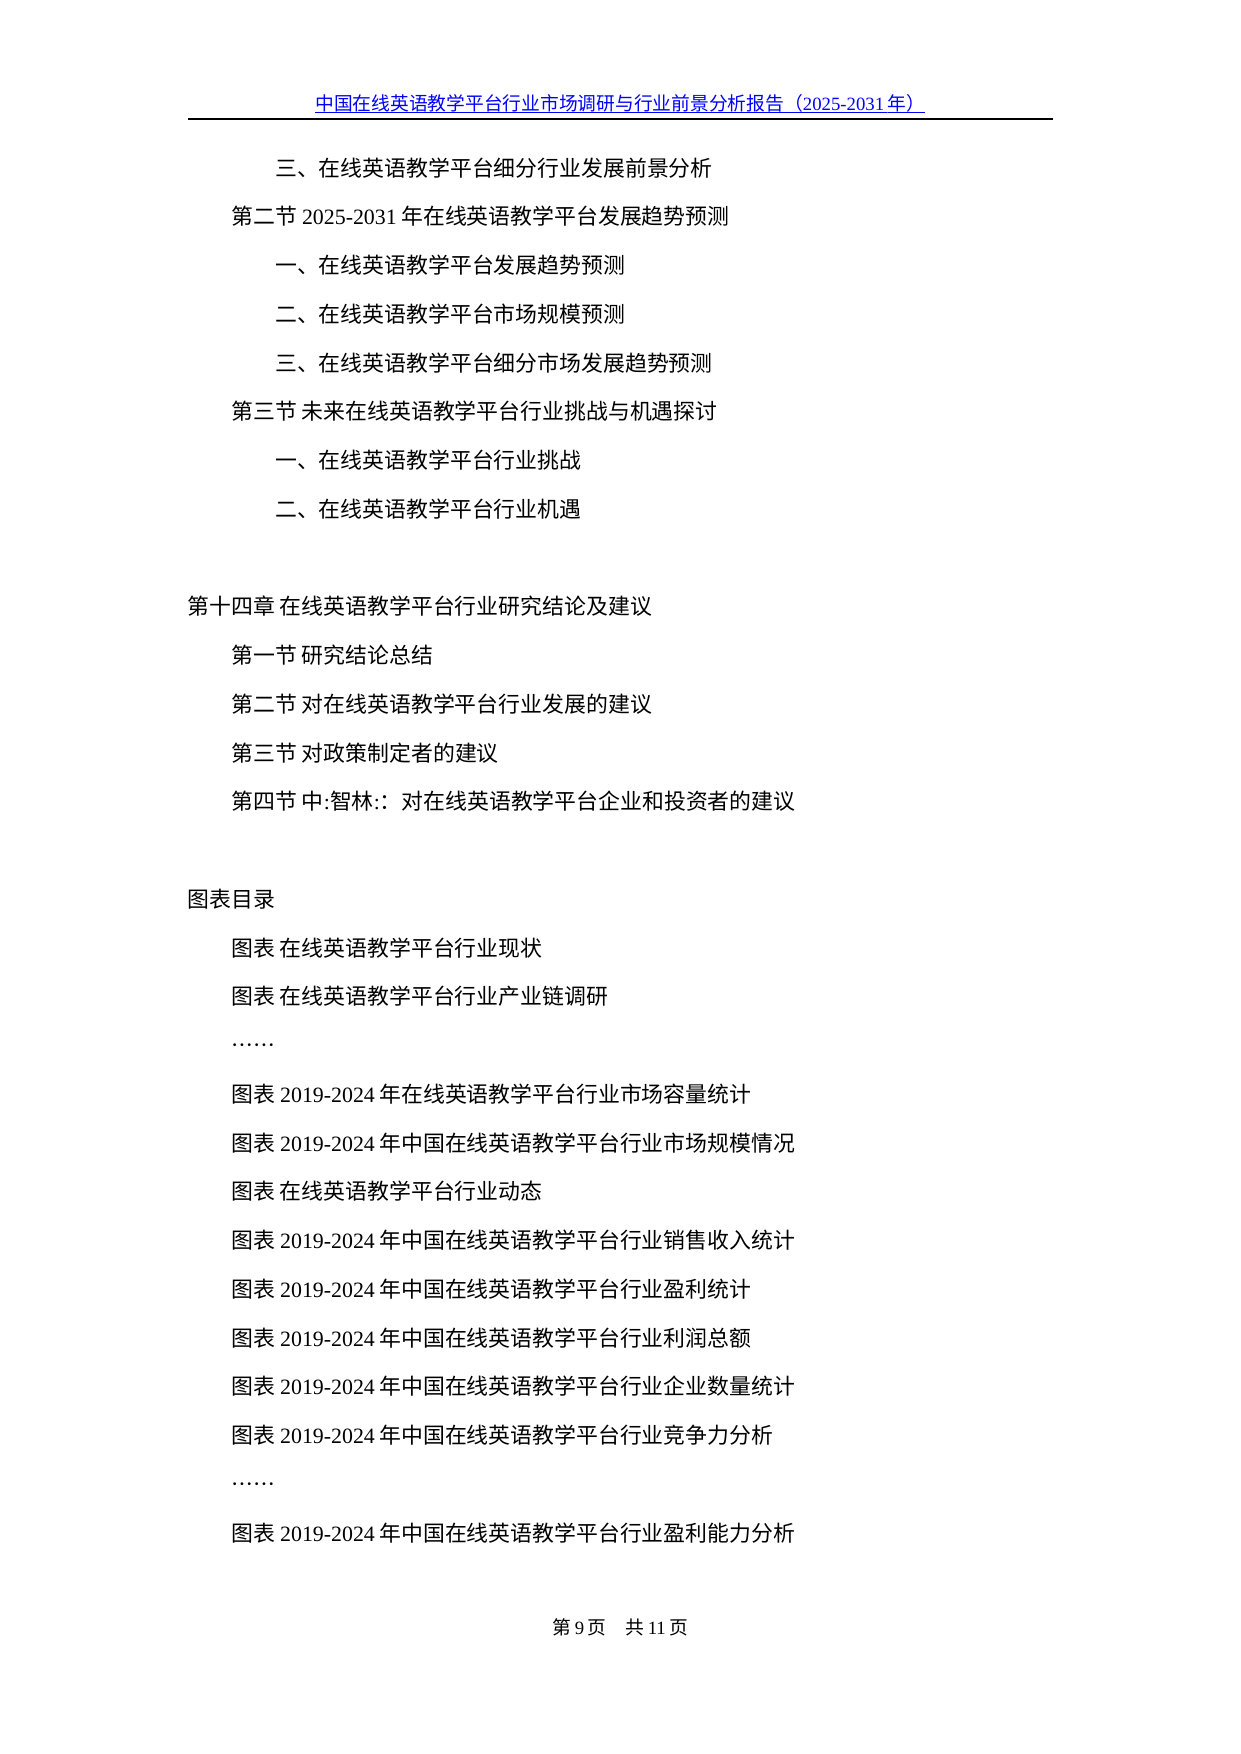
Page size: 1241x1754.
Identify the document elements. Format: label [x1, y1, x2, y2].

text [187, 150, 1053, 1548]
